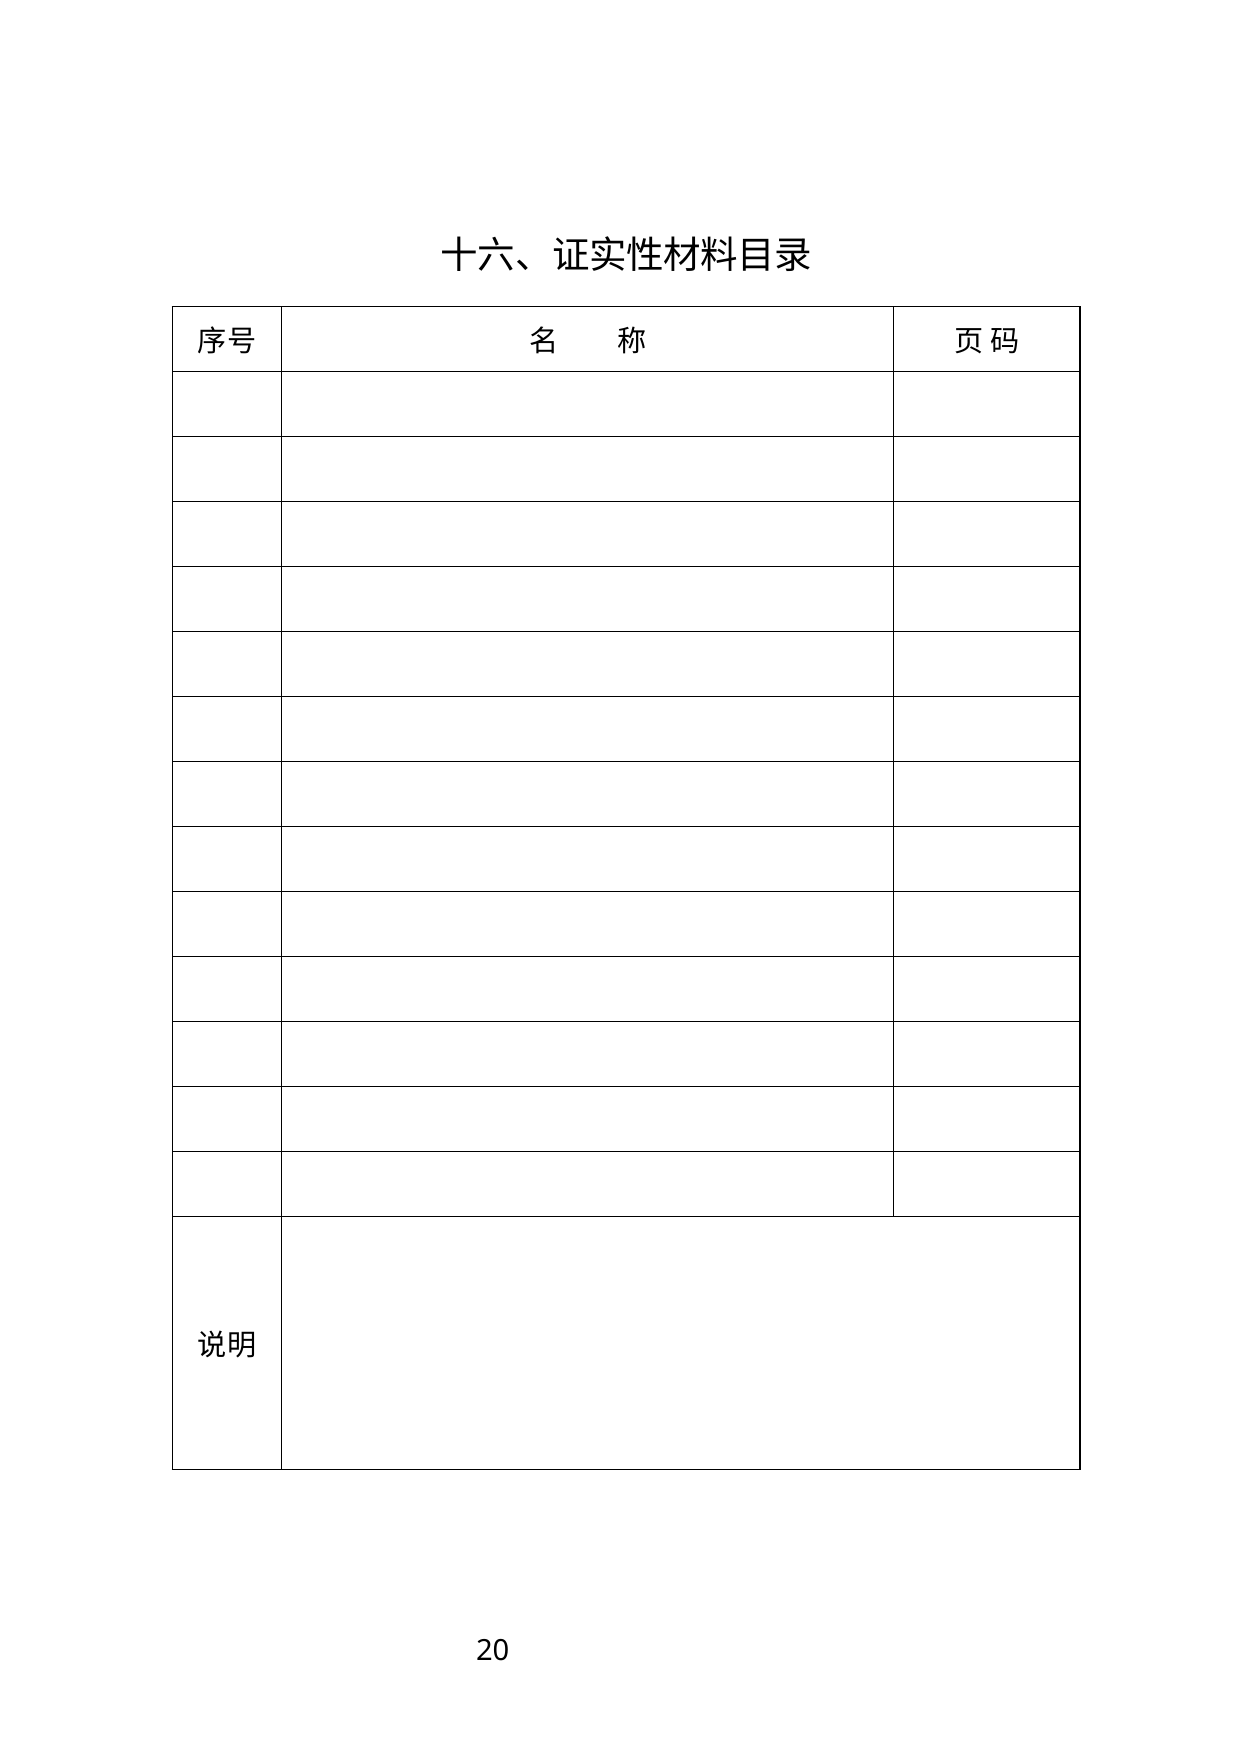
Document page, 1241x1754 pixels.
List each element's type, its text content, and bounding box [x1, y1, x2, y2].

table_header 页 码 [894, 307, 1079, 371]
table_cell [894, 632, 1079, 696]
table_cell [173, 827, 281, 891]
table_cell [173, 1152, 281, 1216]
table_cell [173, 1087, 281, 1151]
table_cell [173, 697, 281, 761]
table_cell 说明 [173, 1217, 281, 1469]
table_header 序号 [173, 307, 281, 371]
table_cell [282, 697, 893, 761]
table_cell [173, 372, 281, 436]
table_cell [894, 827, 1079, 891]
text 十六、证实性材料目录 [165, 218, 1087, 281]
table_cell [173, 762, 281, 826]
table_cell [894, 1152, 1079, 1216]
table_cell [173, 567, 281, 631]
table_cell [282, 1217, 1079, 1469]
table_cell [894, 697, 1079, 761]
table_cell [282, 372, 893, 436]
table_cell [894, 762, 1079, 826]
table_cell [173, 957, 281, 1021]
table_cell [282, 957, 893, 1021]
table_cell [173, 437, 281, 501]
table_cell [282, 437, 893, 501]
table_cell [282, 1022, 893, 1086]
table_cell [282, 567, 893, 631]
table_cell [282, 502, 893, 566]
table_cell [173, 1022, 281, 1086]
table_cell [894, 1022, 1079, 1086]
table_cell [282, 1087, 893, 1151]
table_cell [282, 892, 893, 956]
table_cell [894, 1087, 1079, 1151]
table_cell [282, 1152, 893, 1216]
table_cell [894, 567, 1079, 631]
table_cell [894, 372, 1079, 436]
table_cell [173, 892, 281, 956]
table_cell [894, 437, 1079, 501]
table_cell [282, 762, 893, 826]
table_cell [282, 632, 893, 696]
table_cell [282, 827, 893, 891]
table_cell [173, 502, 281, 566]
table_cell [173, 632, 281, 696]
table_header 名 称 [282, 307, 893, 371]
table_cell [894, 502, 1079, 566]
table_cell [894, 892, 1079, 956]
table_cell [894, 957, 1079, 1021]
